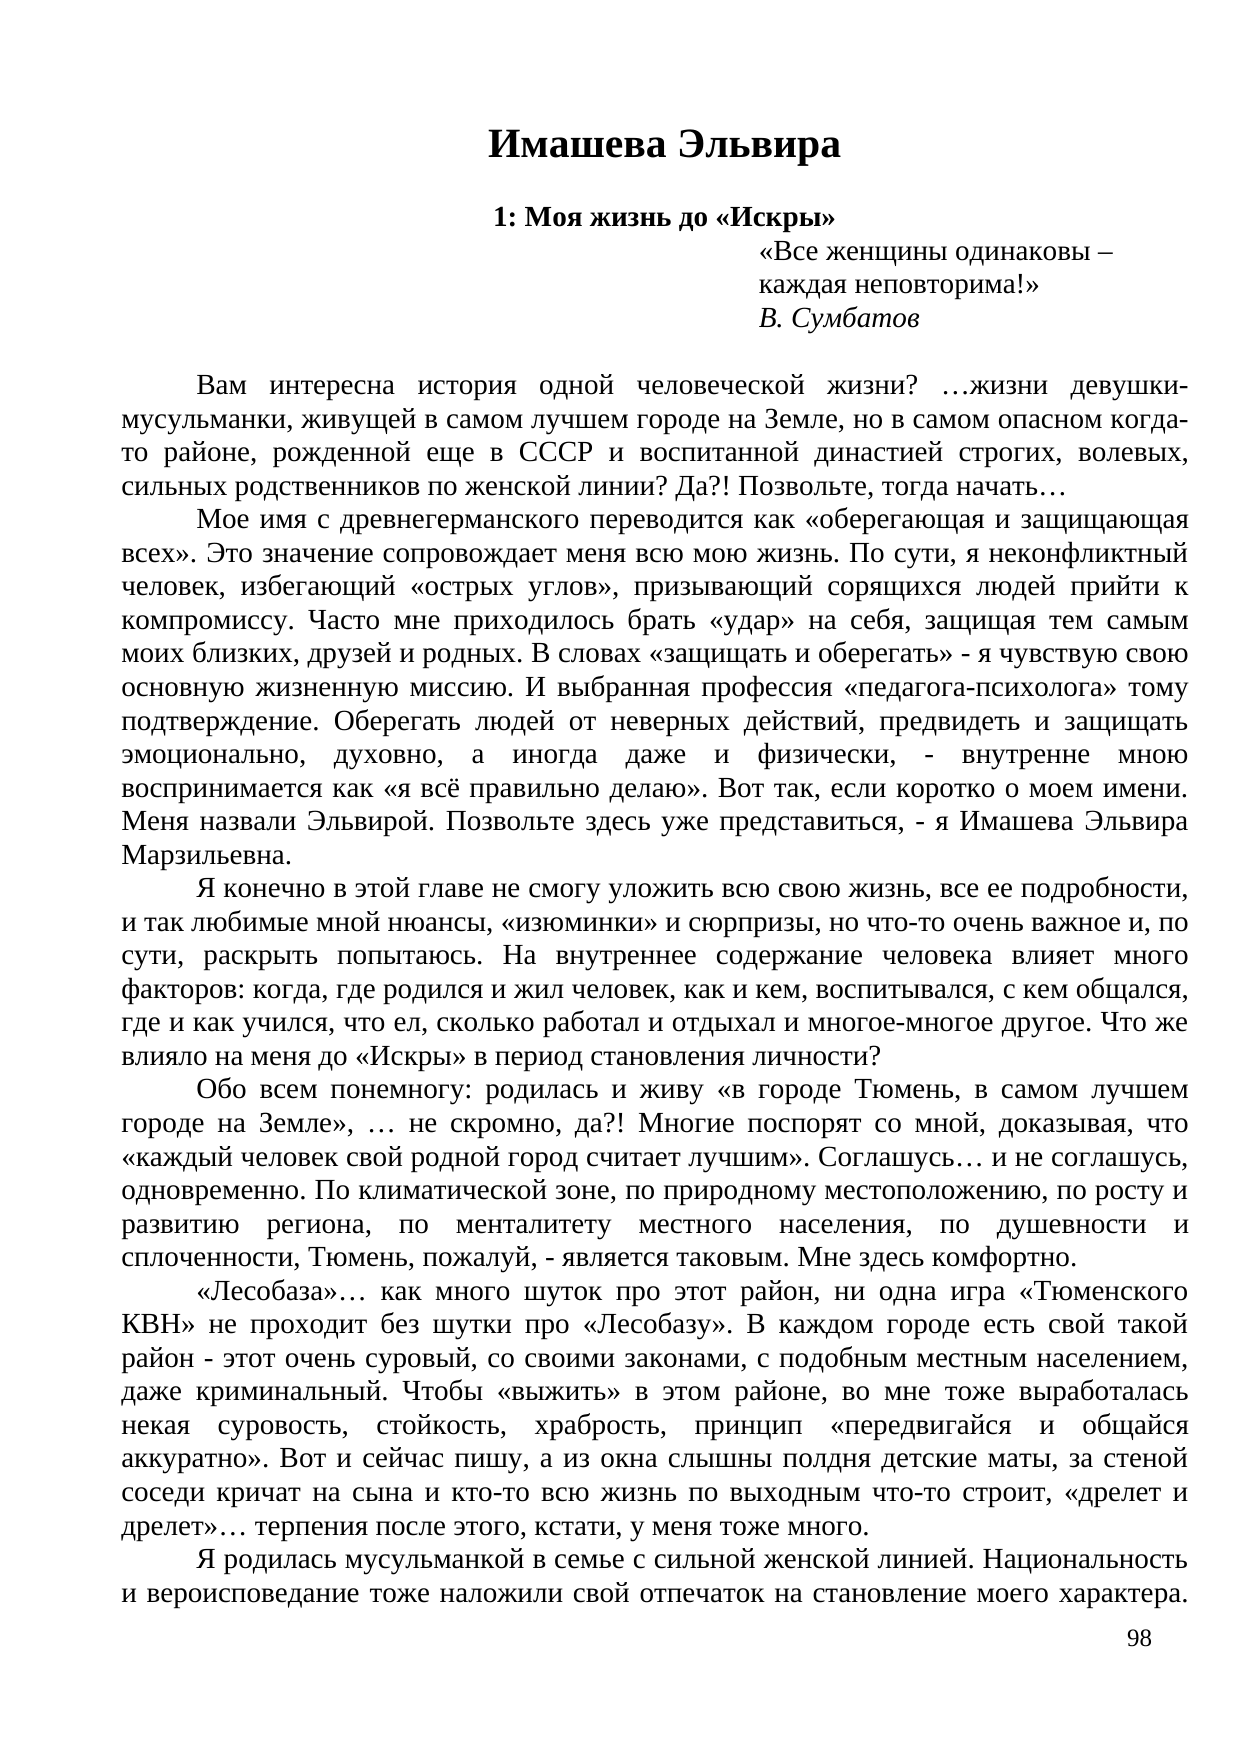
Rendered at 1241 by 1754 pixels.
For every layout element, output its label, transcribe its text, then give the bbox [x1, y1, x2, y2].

text Вам интересна история одной человеческой жизни? …жизни девушки-мусульманки, живущей в самом лучшем городе на Земле, но в самом опасном когда-то районе, рожденной еще в СССР и воспитанной династией строгих, волевых, сильных родственников по женской линии? Да?! Позвольте, тогда начать… [121, 367, 1190, 501]
text Имашева Эльвира [177, 118, 1152, 166]
text «Лесобаза»… как много шуток про этот район, ни одна игра «Тюменского КВН» не проходит без шутки про «Лесобазу». В каждом городе есть свой такой район - этот очень суровый, со своими законами, с подобным местным населением, даже криминальный. Чтобы «выжить» в этом районе, во мне тоже выработалась некая суровость, стойкость, храбрость, принцип «передвигайся и общайся аккуратно». Вот и сейчас пишу, а из окна слышны полдня детские маты, за стеной соседи кричат на сына и кто-то всю жизнь по выходным что-то строит, «дрелет и дрелет»… терпения после этого, кстати, у меня тоже много. [121, 1273, 1190, 1541]
text В. Сумбатов [683, 300, 1190, 334]
text 1: Моя жизнь до «Искры» [177, 199, 1152, 233]
text Обо всем понемногу: родилась и живу «в городе Тюмень, в самом лучшем городе на Земле», … не скромно, да?! Многие поспорят со мной, доказывая, что «каждый человек свой родной город считает лучшим». Соглашусь… и не соглашусь, одновременно. По климатической зоне, по природному местоположению, по росту и развитию региона, по менталитету местного населения, по душевности и сплоченности, Тюмень, пожалуй, - является таковым. Мне здесь комфортно. [121, 1072, 1190, 1273]
text Я конечно в этой главе не смогу уложить всю свою жизнь, все ее подробности, и так любимые мной нюансы, «изюминки» и сюрпризы, но что-то очень важное и, по сути, раскрыть попытаюсь. На внутреннее содержание человека влияет много факторов: когда, где родился и жил человек, как и кем, воспитывался, с кем общался, где и как учился, что ел, сколько работал и отдыхал и многое-многое другое. Что же влияло на меня до «Искры» в период становления личности? [121, 870, 1190, 1072]
text «Все женщины одинаковы – [683, 233, 1190, 267]
text Мое имя с древнегерманского переводится как «оберегающая и защищающая всех». Это значение сопровождает меня всю мою жизнь. По сути, я неконфликтный человек, избегающий «острых углов», призывающий сорящихся людей прийти к компромиссу. Часто мне приходилось брать «удар» на себя, защищая тем самым моих близких, друзей и родных. В словах «защищать и оберегать» - я чувствую свою основную жизненную миссию. И выбранная профессия «педагога-психолога» тому подтверждение. Оберегать людей от неверных действий, предвидеть и защищать эмоционально, духовно, а иногда даже и физически, - внутренне мною воспринимается как «я всё правильно делаю». Вот так, если коротко о моем имени. Меня назвали Эльвирой. Позвольте здесь уже представиться, - я Имашева Эльвира Марзильевна. [121, 501, 1190, 870]
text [121, 1541, 1190, 1608]
text каждая неповторима!» [683, 267, 1190, 300]
